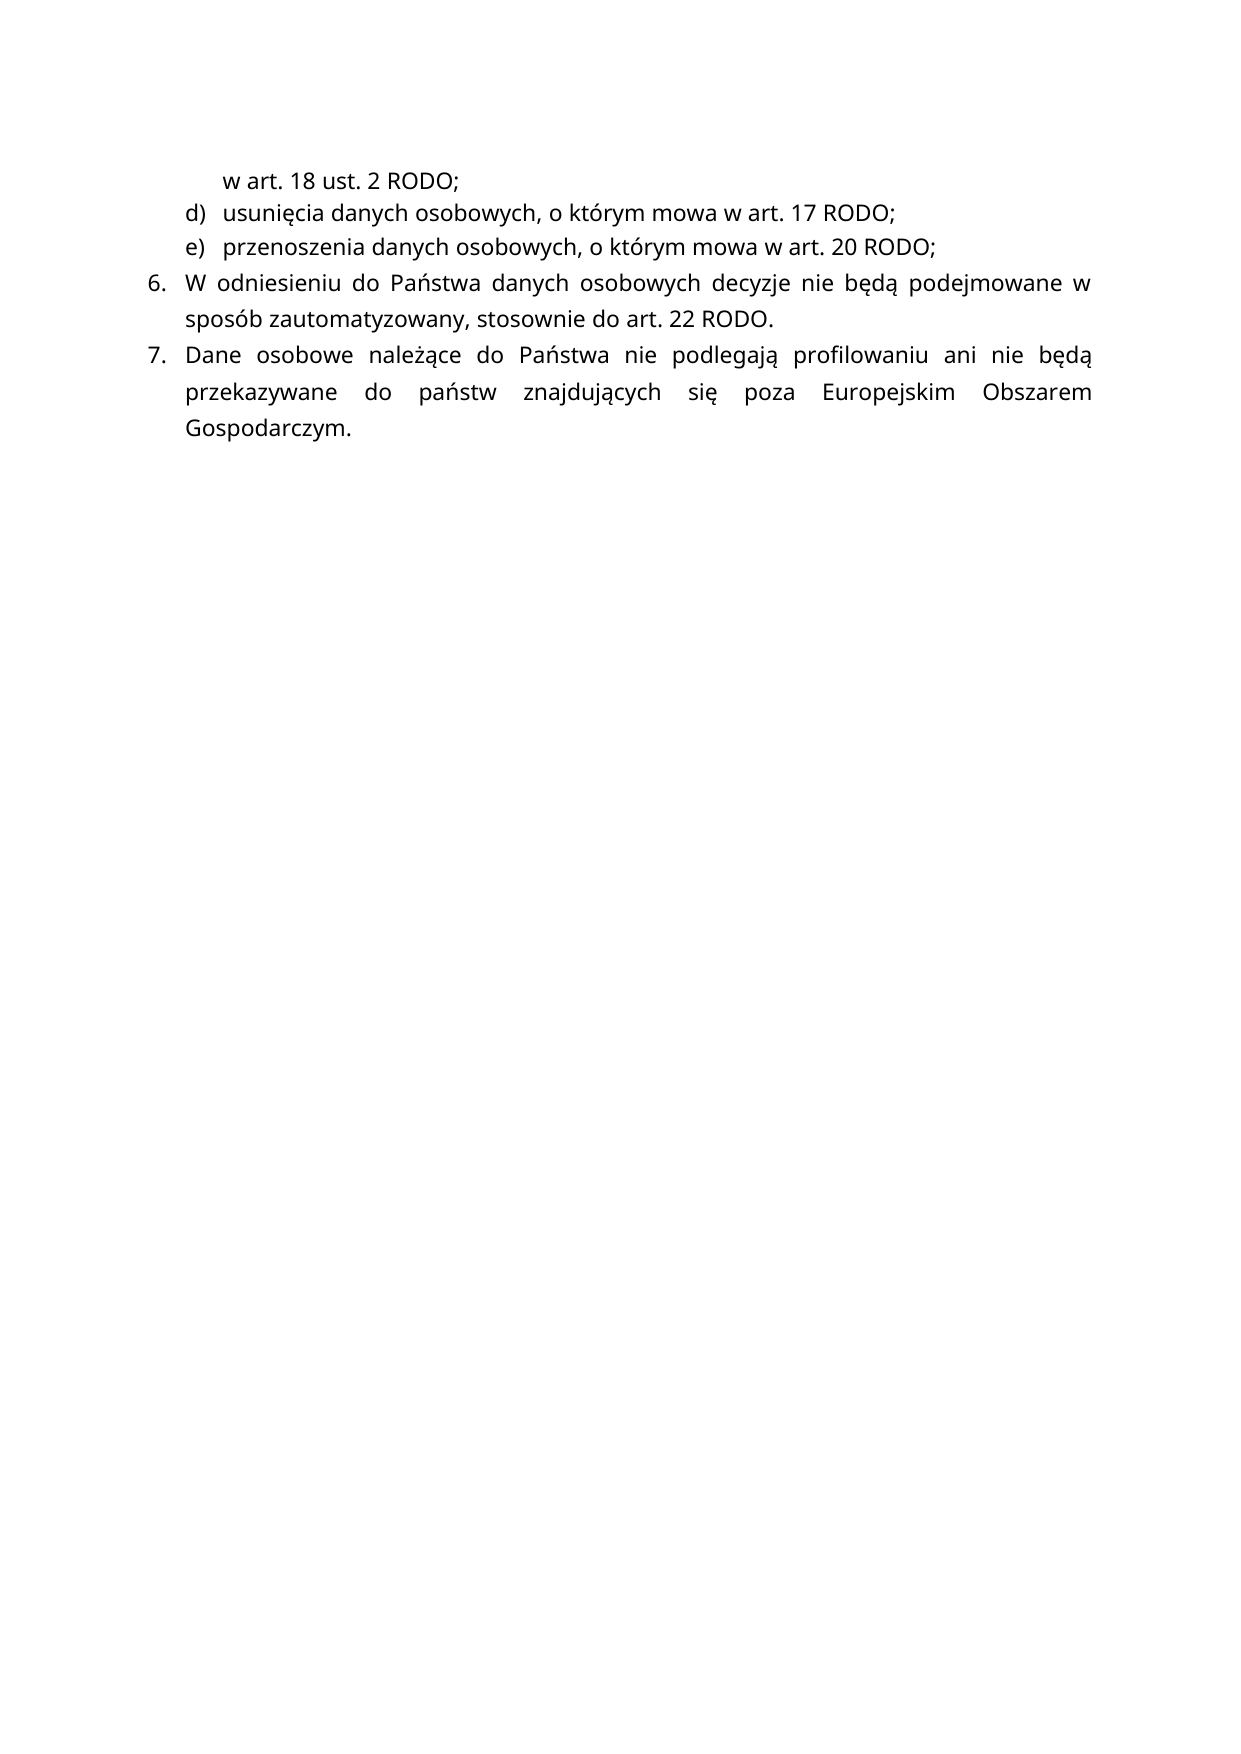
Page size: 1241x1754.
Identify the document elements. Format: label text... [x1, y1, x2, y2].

list W odniesieniu do Państwa danych osobowych decyzje nie będą podejmowane w sposób zautomatyzowany, stosownie do art. 22 RODO. [147, 267, 1092, 334]
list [185, 164, 1092, 196]
list przenoszenia danych osobowych, o którym mowa w art. 20 RODO; [185, 231, 1163, 262]
list usunięcia danych osobowych, o którym mowa w art. 17 RODO; [185, 201, 1163, 227]
list Dane osobowe należące do Państwa nie podlegają profilowaniu ani nie będą przekazywane do państw znajdujących się poza Europejskim Obszarem Gospodarczym. [147, 339, 1093, 443]
